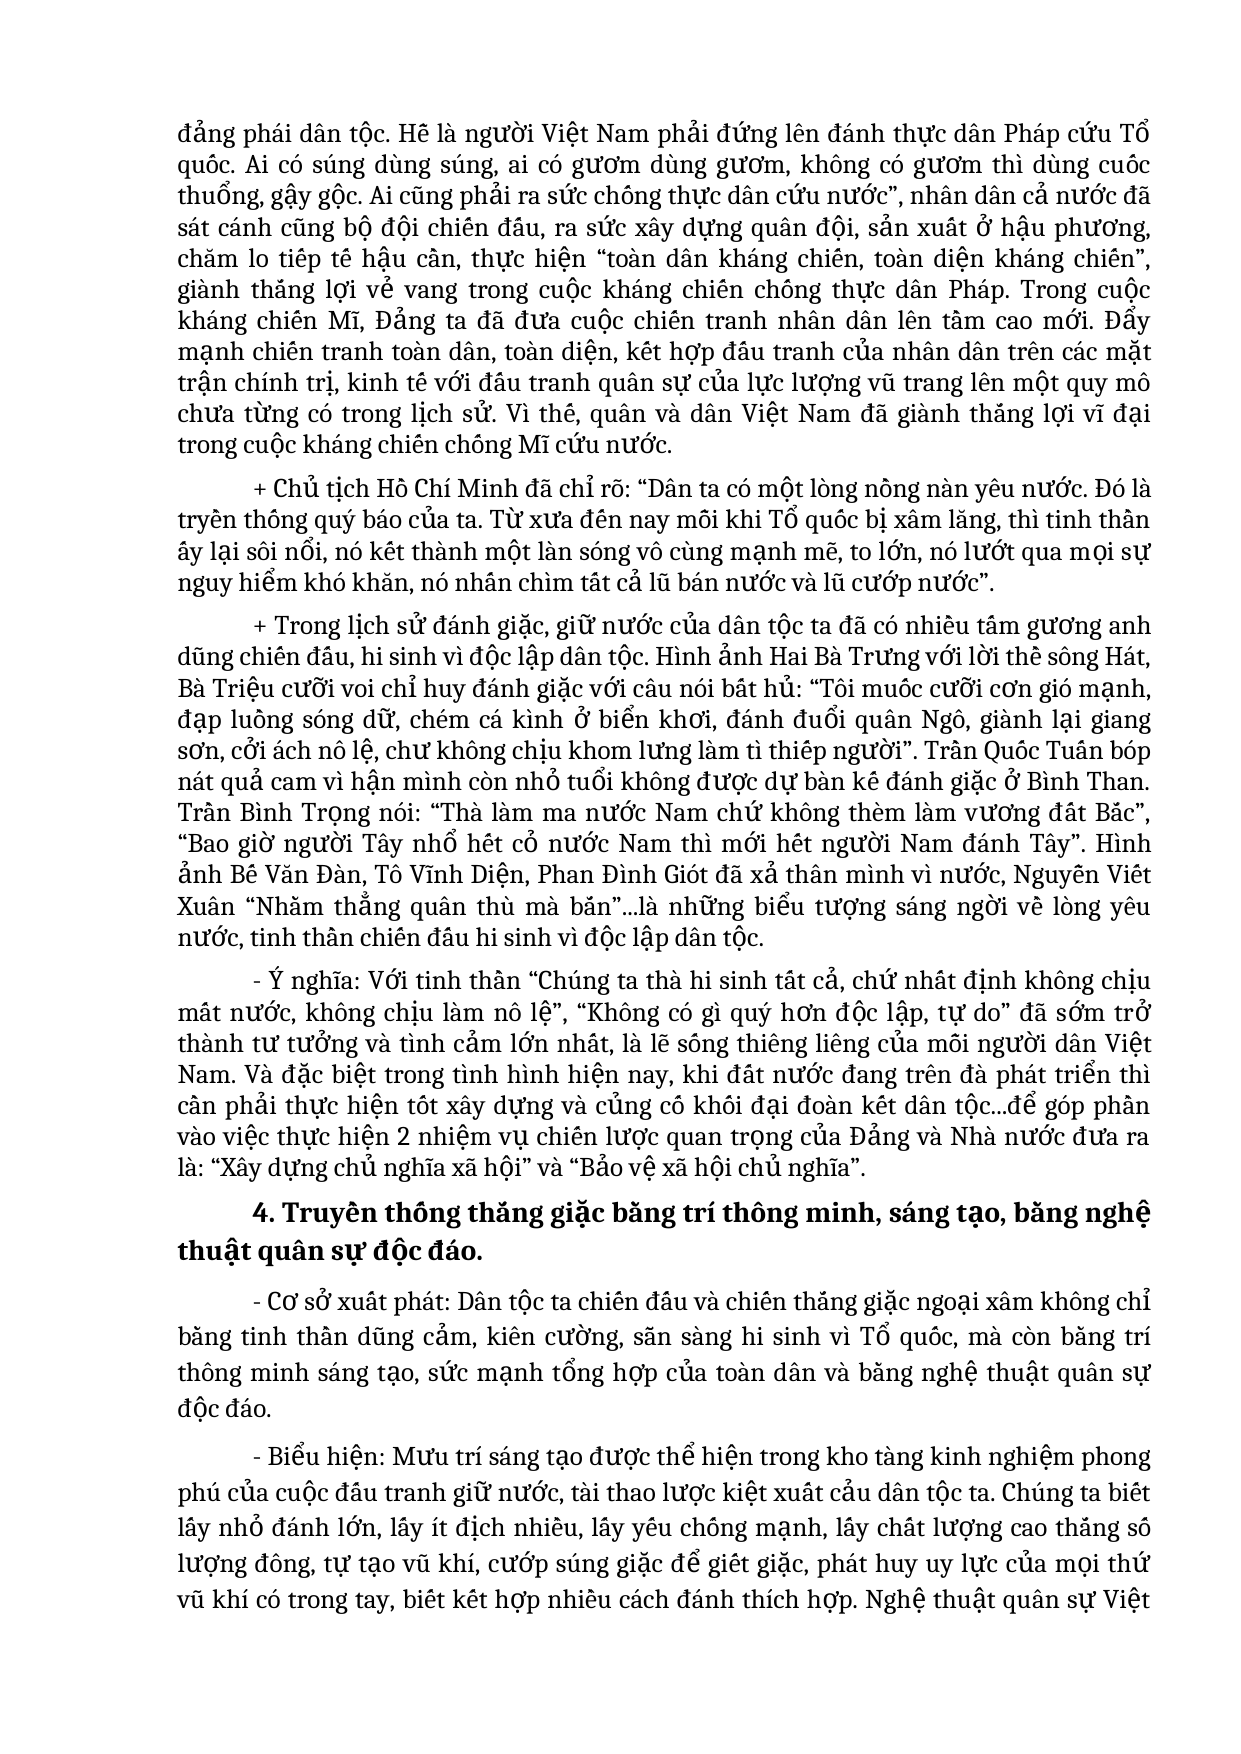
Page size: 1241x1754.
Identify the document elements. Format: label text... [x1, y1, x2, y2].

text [177, 118, 1152, 461]
text - Cơ sở xuất phát: Dân tộc ta chiến đấu và chiến thắng giặc ngoại xâm không chỉ bằng tinh thần dũng cảm, kiên cường, sẵn sàng hi sinh vì Tổ quốc, mà còn bằng trí thông minh sáng tạo, sức mạnh tổng hợp của toàn dân và bằng nghệ thuật quân sự độc đáo. [177, 1286, 1152, 1424]
text + Chủ tịch Hồ Chí Minh đã chỉ rõ: “Dân ta có một lòng nồng nàn yêu nước. Đó là tryền thống quý báo của ta. Từ xưa đến nay mỗi khi Tổ quốc bị xâm lăng, thì tinh thần ấy lại sôi nổi, nó kết thành một làn sóng vô cùng mạnh mẽ, to lớn, nó lướt qua mọi sự nguy hiểm khó khăn, nó nhấn chìm tất cả lũ bán nước và lũ cướp nước”. [177, 473, 1152, 598]
text + Trong lịch sử đánh giặc, giữ nước của dân tộc ta đã có nhiều tấm gương anh dũng chiến đấu, hi sinh vì độc lập dân tộc. Hình ảnh Hai Bà Trưng với lời thề sông Hát, Bà Triệu cưỡi voi chỉ huy đánh giặc với câu nói bất hủ: “Tôi muốc cưỡi cơn gió mạnh, đạp luồng sóng dữ, chém cá kình ở biển khơi, đánh đuổi quân Ngô, giành lại giang sơn, cởi ách nô lệ, chư không chịu khom lưng làm tì thiếp người”. Trần Quốc Tuấn bóp nát quả cam vì hận mình còn nhỏ tuổi không được dự bàn kế đánh giặc ở Bình Than. Trần Bình Trọng nói: “Thà làm ma nước Nam chứ không thèm làm vương đất Bắc”, “Bao giờ người Tây nhổ hết cỏ nước Nam thì mới hết người Nam đánh Tây”. Hình ảnh Bế Văn Đàn, Tô Vĩnh Diện, Phan Đình Giót đã xả thân mình vì nước, Nguyễn Viết Xuân “Nhằm thẳng quân thù mà bắn”...là những biểu tượng sáng ngời về lòng yêu nước, tinh thần chiến đấu hi sinh vì độc lập dân tộc. [177, 610, 1152, 953]
text 4. Truyền thống thắng giặc bằng trí thông minh, sáng tạo, bằng nghệ thuật quân sự độc đáo. [177, 1196, 1152, 1268]
text - Ý nghĩa: Với tinh thần “Chúng ta thà hi sinh tất cả, chứ nhất định không chịu mất nước, không chịu làm nô lệ”, “Không có gì quý hơn độc lập, tự do” đã sớm trở thành tư tưởng và tình cảm lớn nhất, là lẽ sống thiêng liêng của mỗi người dân Việt Nam. Và đặc biệt trong tình hình hiện nay, khi đất nước đang trên đà phát triển thì cần phải thực hiện tốt xây dựng và củng cố khối đại đoàn kết dân tộc...để góp phần vào việc thực hiện 2 nhiệm vụ chiến lược quan trọng của Đảng và Nhà nước đưa ra là: “Xây dựng chủ nghĩa xã hội” và “Bảo vệ xã hội chủ nghĩa”. [177, 965, 1152, 1183]
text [177, 1441, 1152, 1615]
